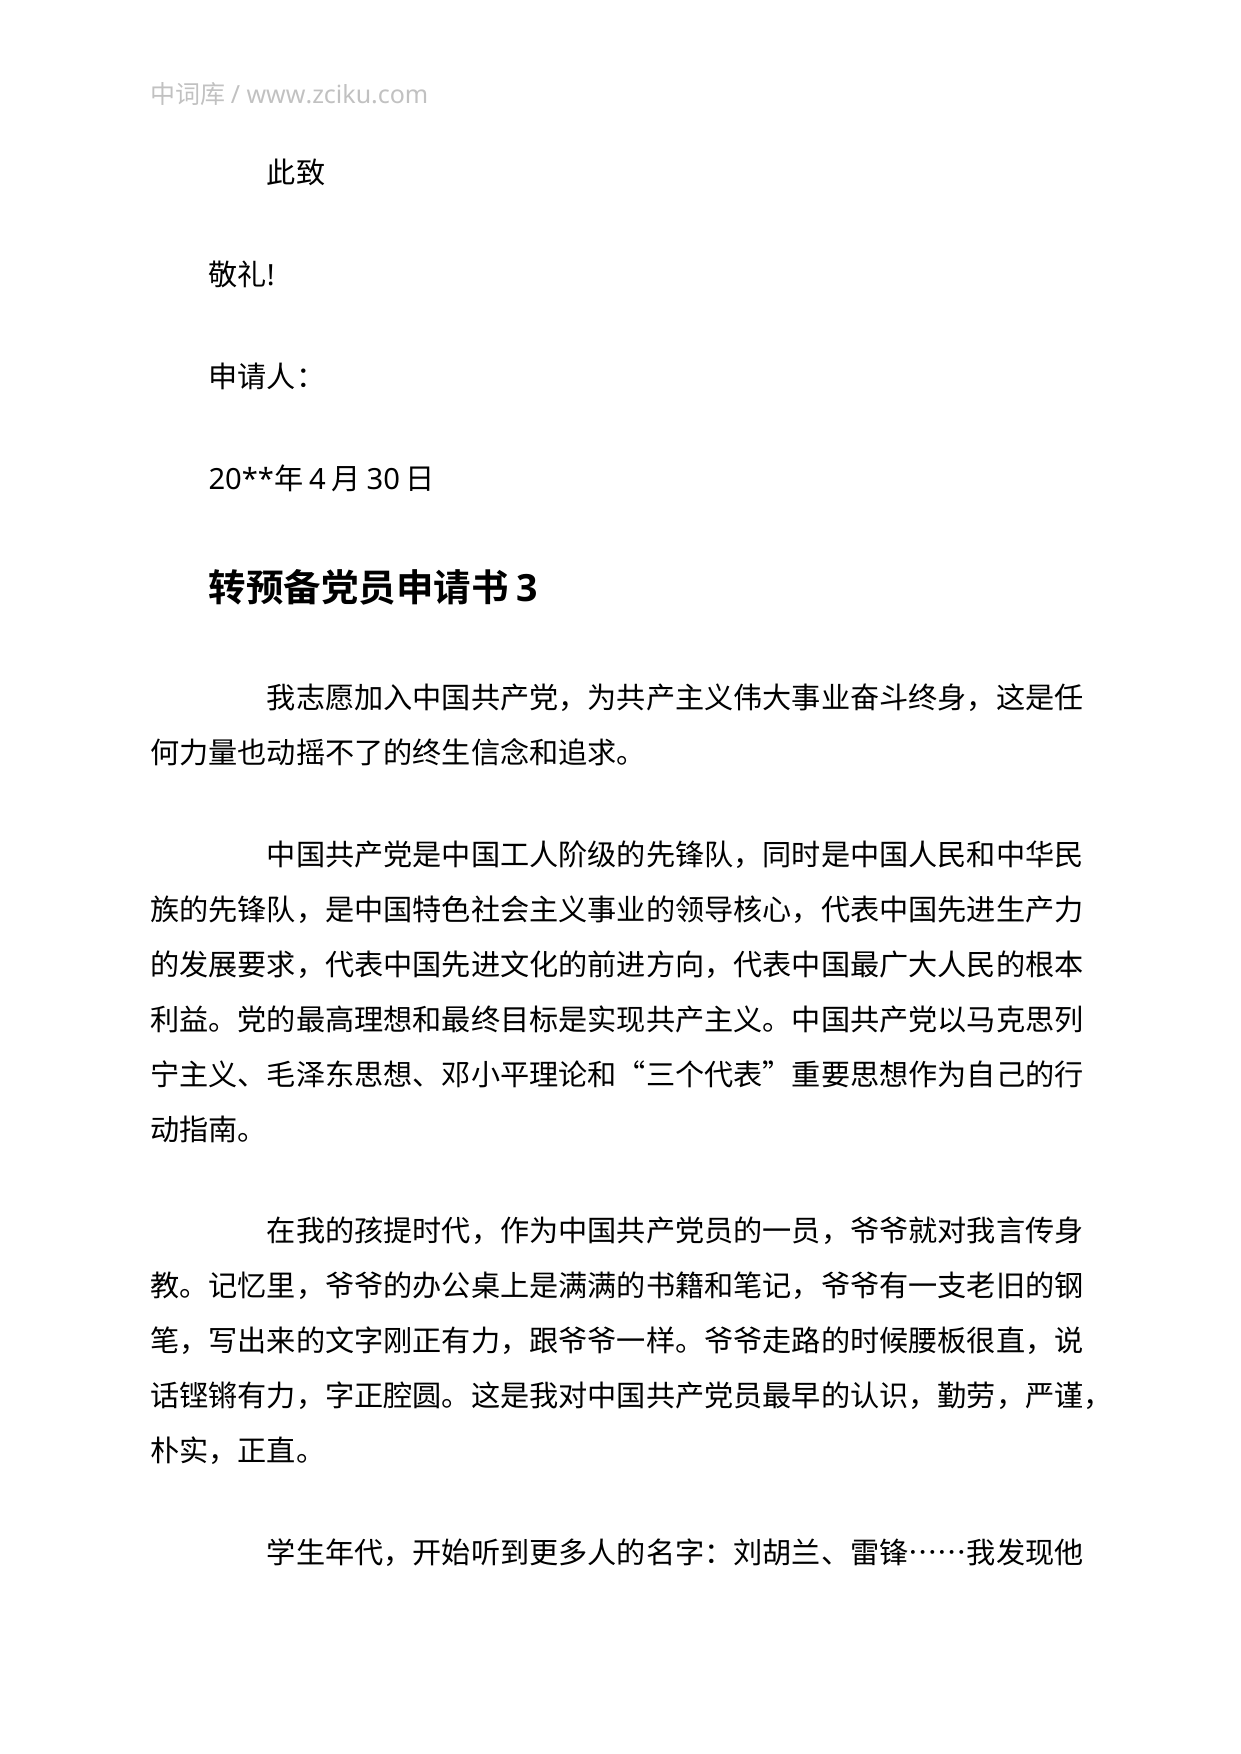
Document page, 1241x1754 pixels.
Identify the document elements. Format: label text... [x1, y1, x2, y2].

text 我志愿加入中国共产党，为共产主义伟大事业奋斗终身，这是任何力量也动摇不了的终生信念和追求。 [150, 675, 1090, 772]
text 中国共产党是中国工人阶级的先锋队，同时是中国人民和中华民族的先锋队，是中国特色社会主义事业的领导核心，代表中国先进生产力的发展要求，代表中国先进文化的前进方向，代表中国最广大人民的根本利益。党的最高理想和最终目标是实现共产主义。中国共产党以马克思列宁主义、毛泽东思想、邓小平理论和“三个代表”重要思想作为自己的行动指南。 [150, 832, 1090, 1148]
text 在我的孩提时代，作为中国共产党员的一员，爷爷就对我言传身教。记忆里，爷爷的办公桌上是满满的书籍和笔记，爷爷有一支老旧的钢笔，写出来的文字刚正有力，跟爷爷一样。爷爷走路的时候腰板很直，说话铿锵有力，字正腔圆。这是我对中国共产党员最早的认识，勤劳，严谨，朴实，正直。 [150, 1208, 1090, 1470]
text 此致 [150, 150, 1090, 192]
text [150, 1529, 1090, 1572]
text 申请人： [150, 354, 1090, 396]
text 20**年4月30日 [150, 456, 1090, 498]
text 转预备党员申请书3 [150, 557, 1090, 612]
text 敬礼! [150, 252, 1090, 294]
